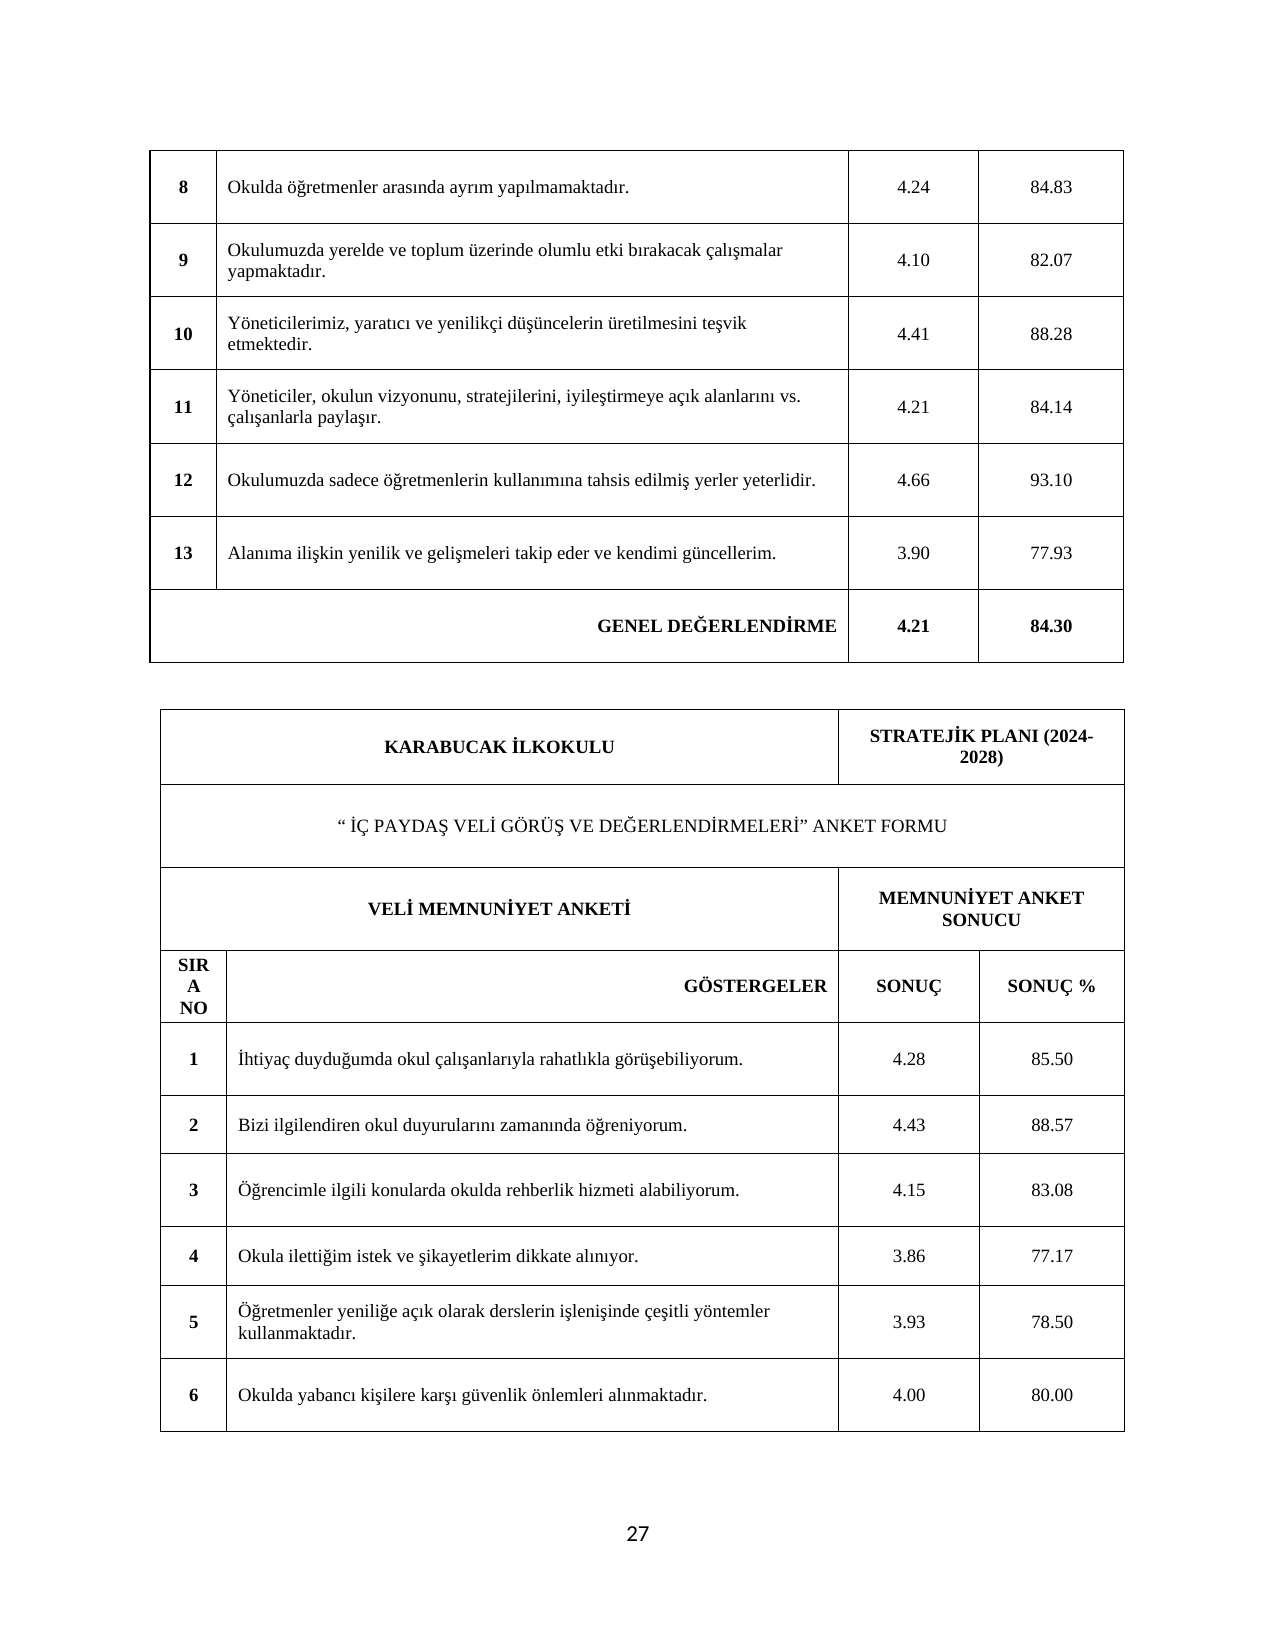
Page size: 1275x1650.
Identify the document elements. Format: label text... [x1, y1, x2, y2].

table_cell 88.28 [979, 297, 1123, 369]
table_cell 13 [151, 517, 216, 589]
table_cell 11 [151, 370, 216, 442]
table_cell 4.28 [839, 1023, 979, 1095]
table_cell 4.24 [849, 151, 978, 223]
table_cell 77.93 [979, 517, 1123, 589]
table_cell MEMNUNİYET ANKET SONUCU [839, 868, 1124, 950]
table_cell SONUÇ % [980, 951, 1124, 1022]
table_cell 6 [161, 1359, 226, 1431]
table_cell “ İÇ PAYDAŞ VELİ GÖRÜŞ VE DEĞERLENDİRMELERİ” ANKET FORMU [161, 785, 1124, 867]
table_cell 85.50 [980, 1023, 1124, 1095]
table_cell Okulumuzda sadece öğretmenlerin kullanımına tahsis edilmiş yerler yeterlidir. [217, 444, 848, 516]
table_cell 78.50 [980, 1286, 1124, 1358]
table_cell 84.83 [979, 151, 1123, 223]
table_cell İhtiyaç duyduğumda okul çalışanlarıyla rahatlıkla görüşebiliyorum. [227, 1023, 838, 1095]
table_cell 1 [161, 1023, 226, 1095]
table_cell Okulda yabancı kişilere karşı güvenlik önlemleri alınmaktadır. [227, 1359, 838, 1431]
table_cell Okulda öğretmenler arasında ayrım yapılmamaktadır. [217, 151, 848, 223]
table_cell 83.08 [980, 1154, 1124, 1226]
table_cell 5 [161, 1286, 226, 1358]
table_cell 4.66 [849, 444, 978, 516]
table_cell SIRA NO [161, 951, 226, 1022]
table_cell 9 [151, 224, 216, 296]
table_cell 80.00 [980, 1359, 1124, 1431]
table_cell 2 [161, 1096, 226, 1153]
table_cell 12 [151, 444, 216, 516]
table_cell 3 [161, 1154, 226, 1226]
table_cell 77.17 [980, 1227, 1124, 1285]
table_cell 84.30 [979, 590, 1123, 662]
table_cell 4.21 [849, 370, 978, 442]
table_cell GENEL DEĞERLENDİRME [151, 590, 848, 662]
table_cell Yöneticilerimiz, yaratıcı ve yenilikçi düşüncelerin üretilmesini teşvik etmektedir. [217, 297, 848, 369]
table_cell 93.10 [979, 444, 1123, 516]
table_cell 8 [151, 151, 216, 223]
table_cell Okula ilettiğim istek ve şikayetlerim dikkate alınıyor. [227, 1227, 838, 1285]
table_cell 3.86 [839, 1227, 979, 1285]
table_cell 4.00 [839, 1359, 979, 1431]
table_header KARABUCAK İLKOKULU [161, 710, 838, 783]
table_cell 4.10 [849, 224, 978, 296]
table_cell 84.14 [979, 370, 1123, 442]
table_cell Öğretmenler yeniliğe açık olarak derslerin işlenişinde çeşitli yöntemler kullanmaktadır. [227, 1286, 838, 1358]
table_cell Alanıma ilişkin yenilik ve gelişmeleri takip eder ve kendimi güncellerim. [217, 517, 848, 589]
table_cell 3.90 [849, 517, 978, 589]
table_cell VELİ MEMNUNİYET ANKETİ [161, 868, 838, 950]
table_cell 10 [151, 297, 216, 369]
table_header STRATEJİK PLANI (2024-2028) [839, 710, 1124, 783]
table_cell 88.57 [980, 1096, 1124, 1153]
table_cell 4.21 [849, 590, 978, 662]
table_cell 3.93 [839, 1286, 979, 1358]
table_cell GÖSTERGELER [227, 951, 838, 1022]
table_cell 4.41 [849, 297, 978, 369]
table_cell Bizi ilgilendiren okul duyurularını zamanında öğreniyorum. [227, 1096, 838, 1153]
table_cell Okulumuzda yerelde ve toplum üzerinde olumlu etki bırakacak çalışmalar yapmaktadır. [217, 224, 848, 296]
table_cell 4.15 [839, 1154, 979, 1226]
table_cell 82.07 [979, 224, 1123, 296]
table_cell 4 [161, 1227, 226, 1285]
table_cell Öğrencimle ilgili konularda okulda rehberlik hizmeti alabiliyorum. [227, 1154, 838, 1226]
table_cell Yöneticiler, okulun vizyonunu, stratejilerini, iyileştirmeye açık alanlarını vs. çalışanlarla paylaşır. [217, 370, 848, 442]
table_cell SONUÇ [839, 951, 979, 1022]
table_cell 4.43 [839, 1096, 979, 1153]
